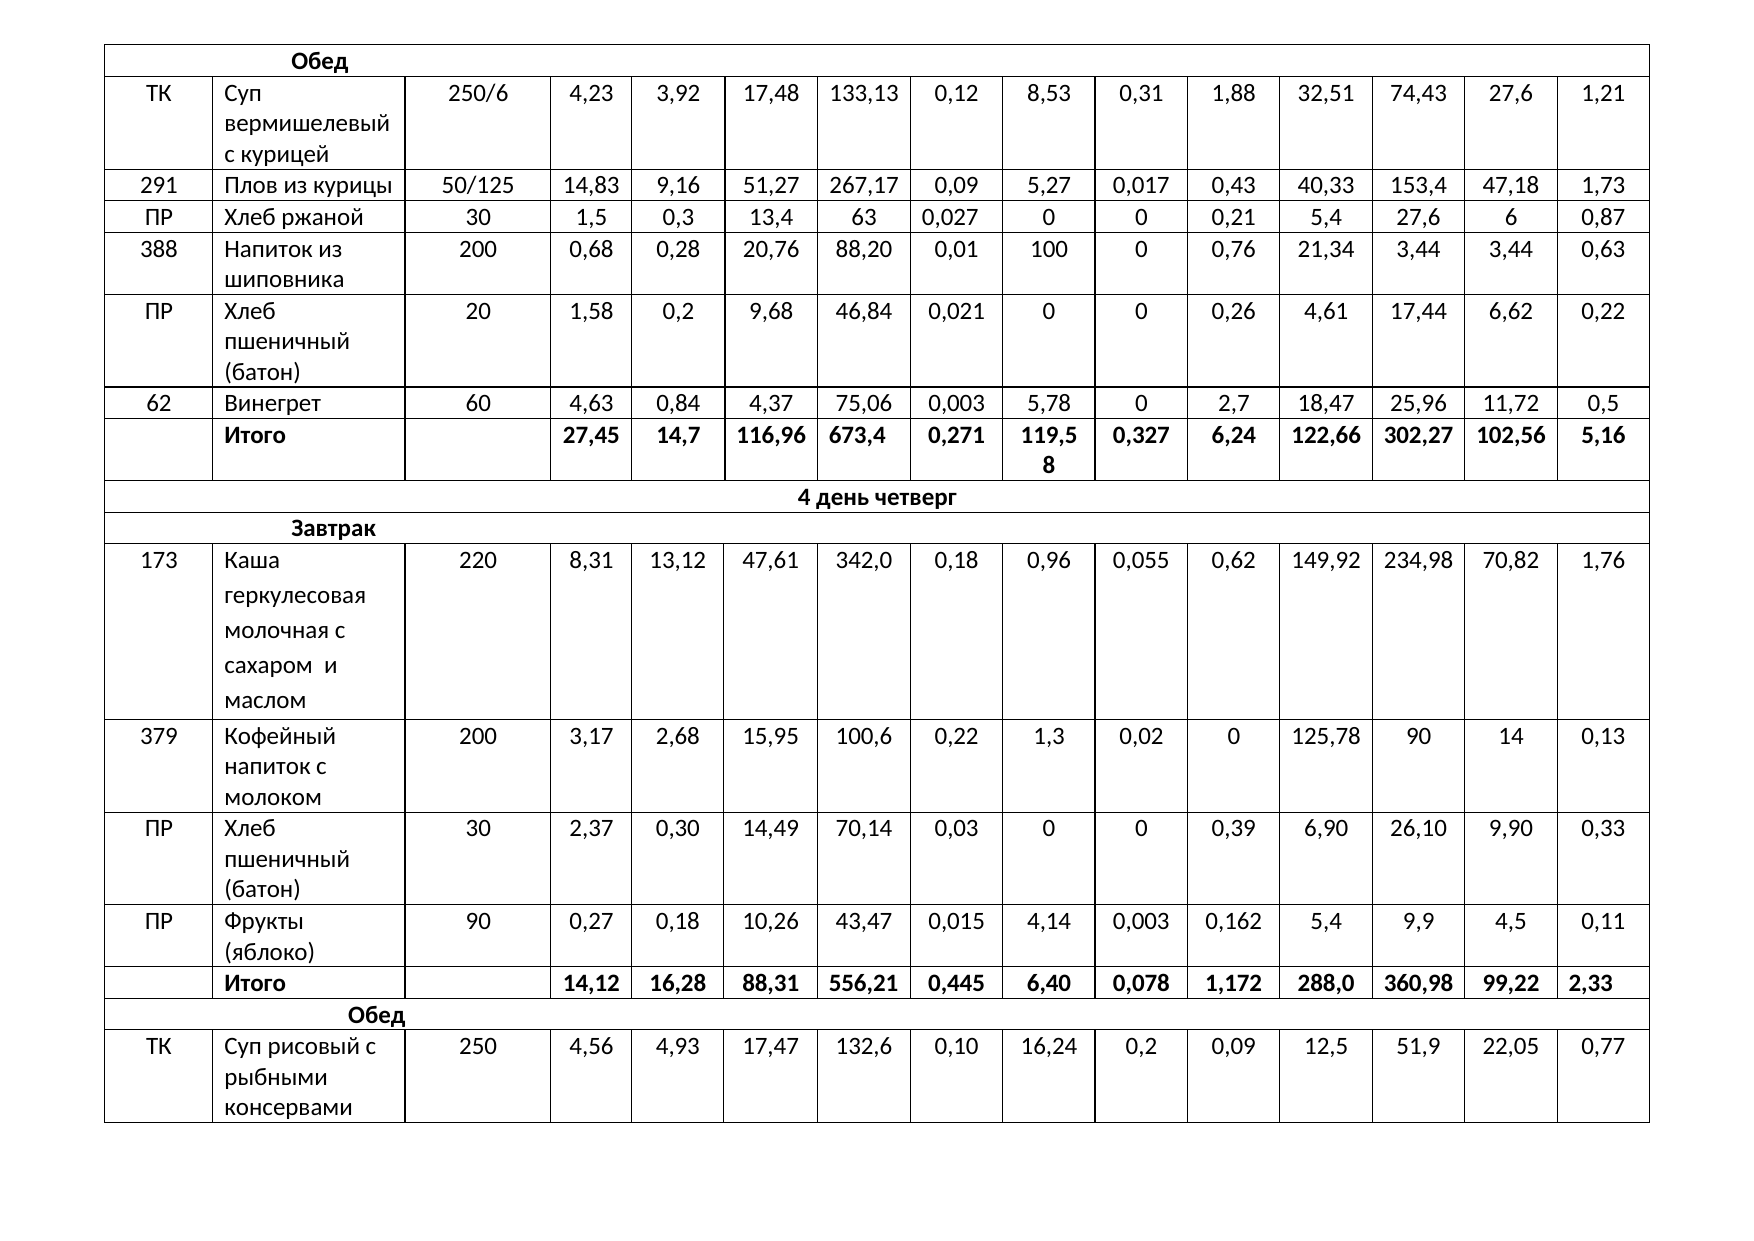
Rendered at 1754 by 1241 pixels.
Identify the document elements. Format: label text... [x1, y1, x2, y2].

table_cell Обед [105, 45, 1649, 76]
table_cell 0,015 [911, 905, 1002, 966]
table_cell 10,26 [724, 905, 817, 966]
table_cell Каша геркулесовая молочная с сахаром и маслом [213, 544, 404, 719]
table_cell 9,9 [1373, 905, 1464, 966]
table_cell 8,53 [1003, 77, 1094, 168]
table_cell 14,83 [551, 170, 631, 200]
table_cell 0,03 [911, 813, 1002, 904]
table_cell Итого [213, 419, 404, 480]
table_cell 8,31 [551, 544, 631, 719]
table_cell 6,24 [1188, 419, 1279, 480]
table_cell 70,82 [1465, 544, 1557, 719]
table_cell 0 [1096, 813, 1187, 904]
table_cell 21,34 [1280, 233, 1372, 294]
table_cell 88,31 [724, 967, 817, 998]
table_cell 0 [1096, 233, 1187, 294]
table_cell Завтрак [105, 513, 1649, 543]
table_cell Хлеб пшеничный (батон) [213, 295, 404, 386]
table_cell 0,10 [911, 1030, 1002, 1122]
table_cell ТК [105, 1030, 212, 1122]
table_cell 6,90 [1280, 813, 1372, 904]
table_cell ТК [105, 77, 212, 168]
table_cell 132,6 [818, 1030, 910, 1122]
table_cell 5,4 [1280, 905, 1372, 966]
table_cell 12,5 [1280, 1030, 1372, 1122]
table_cell 100 [1003, 233, 1094, 294]
table_cell 0,5 [1558, 388, 1649, 418]
table_cell 2,37 [551, 813, 631, 904]
table_cell 27,45 [551, 419, 631, 480]
table_cell 0,33 [1558, 813, 1649, 904]
table_cell Напиток из шиповника [213, 233, 404, 294]
table_cell 4,37 [726, 388, 817, 418]
table_cell Кофейный напиток с молоком [213, 720, 404, 812]
table_cell 0,18 [911, 544, 1002, 719]
table_cell 0 [1003, 813, 1094, 904]
table_cell Суп вермишелевый с курицей [213, 77, 404, 168]
table_cell 0,055 [1096, 544, 1187, 719]
table_cell 342,0 [818, 544, 910, 719]
table_cell 0,63 [1558, 233, 1649, 294]
table_cell 0,28 [632, 233, 724, 294]
table_cell 0 [1096, 388, 1187, 418]
table_cell 0,003 [911, 388, 1002, 418]
table_cell 51,9 [1373, 1030, 1464, 1122]
table_cell 1,76 [1558, 544, 1649, 719]
table_cell 153,4 [1373, 170, 1464, 200]
table_cell Хлеб пшеничный (батон) [213, 813, 404, 904]
table_cell 0,027 [911, 201, 1002, 232]
table_cell 4,5 [1465, 905, 1557, 966]
table_cell 99,22 [1465, 967, 1557, 998]
table_cell 62 [105, 388, 212, 418]
table_cell Суп рисовый с рыбными консервами [213, 1030, 404, 1122]
table_cell 1,88 [1188, 77, 1279, 168]
table_cell ПР [105, 905, 212, 966]
table_cell 0,77 [1558, 1030, 1649, 1122]
table_cell 149,92 [1280, 544, 1372, 719]
table_cell 173 [105, 544, 212, 719]
table_cell Обед [105, 999, 1649, 1029]
table_cell 6,62 [1465, 295, 1557, 386]
table_cell 1,21 [1558, 77, 1649, 168]
table_cell 0,11 [1558, 905, 1649, 966]
table_cell 388 [105, 233, 212, 294]
table_cell 0,21 [1188, 201, 1279, 232]
table_cell 0,68 [551, 233, 631, 294]
table_cell 0,13 [1558, 720, 1649, 812]
table_cell 5,4 [1280, 201, 1372, 232]
table_cell 43,47 [818, 905, 910, 966]
table_cell 125,78 [1280, 720, 1372, 812]
table_cell 13,12 [632, 544, 723, 719]
table_cell 0,078 [1096, 967, 1187, 998]
table_cell Хлеб ржаной [213, 201, 404, 232]
table_cell 14,12 [551, 967, 631, 998]
table_cell 5,16 [1558, 419, 1649, 480]
table_cell 50/125 [406, 170, 550, 200]
table_cell [105, 967, 212, 998]
table_cell 5,27 [1003, 170, 1094, 200]
table_cell 30 [406, 201, 550, 232]
table_cell 6 [1465, 201, 1557, 232]
table_cell 63 [818, 201, 910, 232]
table_cell 0,2 [1096, 1030, 1187, 1122]
table_cell 100,6 [818, 720, 910, 812]
table_cell 0,39 [1188, 813, 1279, 904]
table_cell 32,51 [1280, 77, 1372, 168]
table_cell 13,4 [726, 201, 817, 232]
table_cell 0,09 [1188, 1030, 1279, 1122]
table_cell 3,44 [1373, 233, 1464, 294]
table_cell 75,06 [818, 388, 910, 418]
table_cell 102,56 [1465, 419, 1557, 480]
table_cell 90 [1373, 720, 1464, 812]
table_cell 20 [406, 295, 550, 386]
table_cell 74,43 [1373, 77, 1464, 168]
table_cell 0,96 [1003, 544, 1094, 719]
table_cell 20,76 [726, 233, 817, 294]
table_cell 556,21 [818, 967, 910, 998]
table_cell 234,98 [1373, 544, 1464, 719]
table_cell 4,61 [1280, 295, 1372, 386]
table_cell 122,66 [1280, 419, 1372, 480]
table_cell Плов из курицы [213, 170, 404, 200]
table_cell 0,26 [1188, 295, 1279, 386]
table_cell 4,56 [551, 1030, 631, 1122]
table_cell 4,14 [1003, 905, 1094, 966]
table_cell 0,62 [1188, 544, 1279, 719]
table_cell 267,17 [818, 170, 910, 200]
table_cell 200 [406, 720, 550, 812]
table_cell 4,63 [551, 388, 631, 418]
table_cell 1,73 [1558, 170, 1649, 200]
table_cell 133,13 [818, 77, 910, 168]
table_cell 6,40 [1003, 967, 1094, 998]
table_cell 51,27 [726, 170, 817, 200]
table_cell 0,30 [632, 813, 723, 904]
table_cell 0 [1096, 201, 1187, 232]
table_cell 47,61 [724, 544, 817, 719]
table_cell 3,44 [1465, 233, 1557, 294]
table_cell 0 [1096, 295, 1187, 386]
table_cell 17,44 [1373, 295, 1464, 386]
table_cell 1,58 [551, 295, 631, 386]
table_cell 4,23 [551, 77, 631, 168]
table_cell Фрукты (яблоко) [213, 905, 404, 966]
table_cell 116,96 [726, 419, 817, 480]
table_cell Итого [213, 967, 404, 998]
table_cell 302,27 [1373, 419, 1464, 480]
table_cell 5,78 [1003, 388, 1094, 418]
table_cell 673,4 [818, 419, 910, 480]
table_cell 18,47 [1280, 388, 1372, 418]
table_cell [406, 967, 550, 998]
table_cell 27,6 [1465, 77, 1557, 168]
table_cell 0,01 [911, 233, 1002, 294]
table_cell 0 [1188, 720, 1279, 812]
table_cell 30 [406, 813, 550, 904]
table_cell 14 [1465, 720, 1557, 812]
table_cell 17,47 [724, 1030, 817, 1122]
table_cell 16,28 [632, 967, 723, 998]
table_cell 0,327 [1096, 419, 1187, 480]
table_cell 14,7 [632, 419, 724, 480]
table_cell 90 [406, 905, 550, 966]
table_cell 0,31 [1096, 77, 1187, 168]
table_cell 60 [406, 388, 550, 418]
table_cell 70,14 [818, 813, 910, 904]
table_cell 40,33 [1280, 170, 1372, 200]
table_cell 26,10 [1373, 813, 1464, 904]
table_cell 2,33 [1558, 967, 1649, 998]
table_cell 250 [406, 1030, 550, 1122]
table_cell 0,18 [632, 905, 723, 966]
table_cell 46,84 [818, 295, 910, 386]
table_cell 0,445 [911, 967, 1002, 998]
table_cell 11,72 [1465, 388, 1557, 418]
table_cell 200 [406, 233, 550, 294]
table_cell 0,003 [1096, 905, 1187, 966]
table_cell 0,84 [632, 388, 724, 418]
table_cell 25,96 [1373, 388, 1464, 418]
table_cell 0,3 [632, 201, 724, 232]
table_cell [406, 419, 550, 480]
table_cell 16,24 [1003, 1030, 1094, 1122]
table_cell 0 [1003, 201, 1094, 232]
table_cell 250/6 [406, 77, 550, 168]
table_cell 17,48 [726, 77, 817, 168]
table_cell 4 день четверг [105, 481, 1649, 512]
table_cell 1,172 [1188, 967, 1279, 998]
table_cell Винегрет [213, 388, 404, 418]
table_cell 9,68 [726, 295, 817, 386]
table_cell 0,76 [1188, 233, 1279, 294]
table_cell 288,0 [1280, 967, 1372, 998]
table_cell 0,22 [1558, 295, 1649, 386]
table_cell ПР [105, 295, 212, 386]
table_cell 3,92 [632, 77, 724, 168]
table_cell 0,162 [1188, 905, 1279, 966]
table_cell 0,27 [551, 905, 631, 966]
table_cell 0,22 [911, 720, 1002, 812]
table_cell ПР [105, 201, 212, 232]
table_cell 1,5 [551, 201, 631, 232]
table_cell 88,20 [818, 233, 910, 294]
table_cell ПР [105, 813, 212, 904]
table_cell 3,17 [551, 720, 631, 812]
table_cell 379 [105, 720, 212, 812]
table_cell 15,95 [724, 720, 817, 812]
table_cell 27,6 [1373, 201, 1464, 232]
table_cell 0 [1003, 295, 1094, 386]
table_cell 1,3 [1003, 720, 1094, 812]
table_cell 0,12 [911, 77, 1002, 168]
table_cell 360,98 [1373, 967, 1464, 998]
table_cell 0,2 [632, 295, 724, 386]
table_cell 0,021 [911, 295, 1002, 386]
table_cell [105, 419, 212, 480]
table_cell 47,18 [1465, 170, 1557, 200]
table_cell 0,017 [1096, 170, 1187, 200]
table_cell 4,93 [632, 1030, 723, 1122]
table_cell 119,58 [1003, 419, 1094, 480]
table_cell 9,90 [1465, 813, 1557, 904]
table_cell 0,43 [1188, 170, 1279, 200]
table_cell 9,16 [632, 170, 724, 200]
table_cell 2,68 [632, 720, 723, 812]
table_cell 220 [406, 544, 550, 719]
table_cell 0,271 [911, 419, 1002, 480]
table_cell 0,87 [1558, 201, 1649, 232]
table_cell 291 [105, 170, 212, 200]
table_cell 22,05 [1465, 1030, 1557, 1122]
table_cell 0,09 [911, 170, 1002, 200]
table_cell 0,02 [1096, 720, 1187, 812]
table_cell 2,7 [1188, 388, 1279, 418]
table_cell 14,49 [724, 813, 817, 904]
